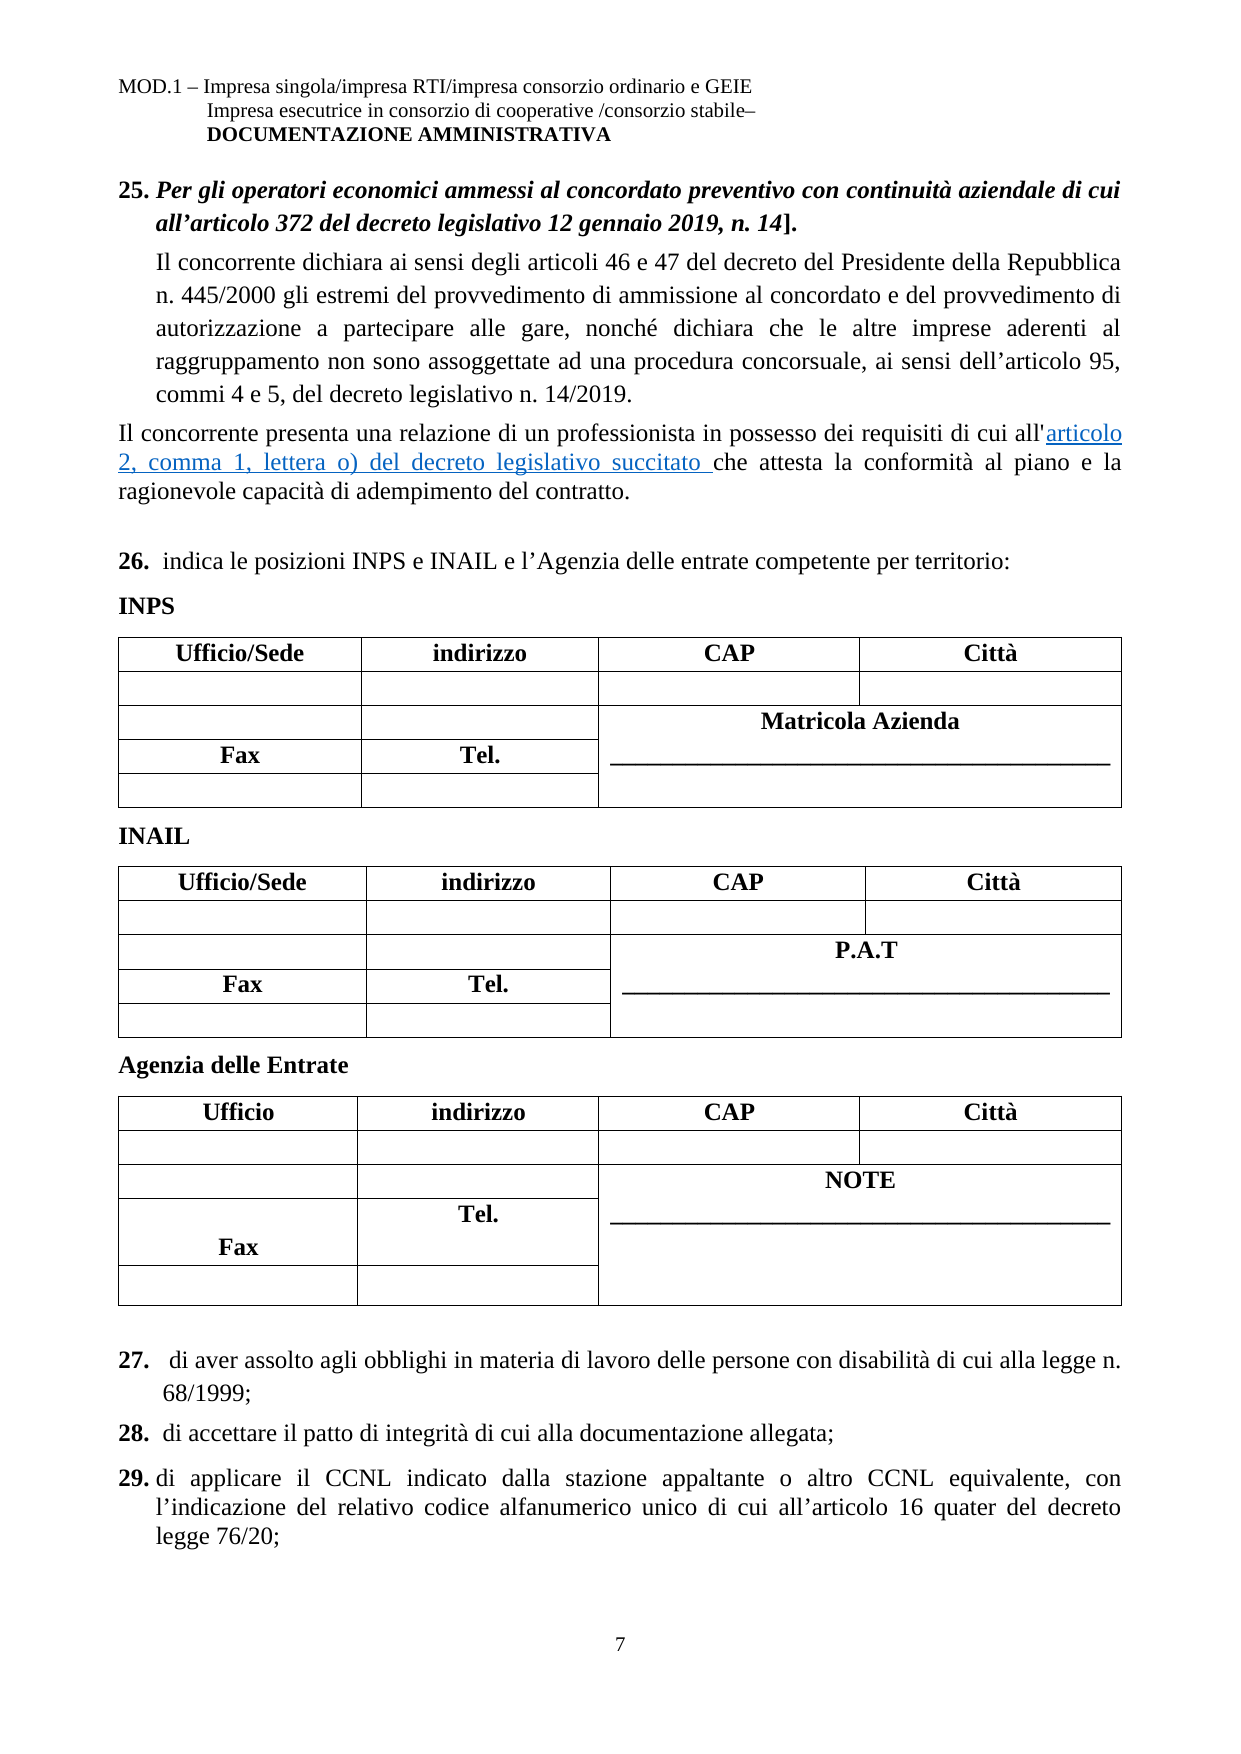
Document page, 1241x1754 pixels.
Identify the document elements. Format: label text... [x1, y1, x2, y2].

table_cell [119, 935, 366, 968]
table_cell [367, 935, 610, 968]
table_header Ufficio [119, 1097, 357, 1130]
text Il concorrente presenta una relazione di un professionista in possesso dei requisiti di cui all'articolo 2, comma 1, lettera o) del decreto legislativo succitato che attesta la conformità al piano e la ragionevole capacità di adempimento del contratto. [118, 418, 1122, 504]
table_cell [362, 706, 598, 739]
table_header Città [866, 867, 1121, 900]
table_cell [866, 901, 1121, 934]
table_header CAP [599, 638, 859, 671]
table_cell Matricola Azienda ________________________________________ [599, 706, 1121, 807]
table_cell [358, 1165, 598, 1198]
table_cell [611, 901, 865, 934]
table_header indirizzo [367, 867, 610, 900]
table_cell Tel. [362, 740, 598, 773]
table_cell Tel. [358, 1199, 598, 1265]
table_header Ufficio/Sede [119, 638, 361, 671]
list indica le posizioni INPS e INAIL e l’Agenzia delle entrate competente per territorio: [118, 546, 1122, 574]
list di aver assolto agli obblighi in materia di lavoro delle persone con disabilità di cui alla legge n. 68/1999; [118, 1346, 1122, 1407]
list di accettare il patto di integrità di cui alla documentazione allegata; [118, 1418, 1122, 1447]
table_cell [860, 1131, 1121, 1164]
table_cell [367, 901, 610, 934]
table_cell NOTE ________________________________________ [599, 1165, 1121, 1305]
table_header indirizzo [362, 638, 598, 671]
text INPS [118, 591, 1122, 620]
table_cell [362, 774, 598, 807]
table_header Ufficio/Sede [119, 867, 366, 900]
table_header Città [860, 638, 1121, 671]
table_cell [119, 1266, 357, 1305]
table_cell Fax [119, 970, 366, 1002]
table_cell [119, 672, 361, 705]
table_cell [119, 1165, 357, 1198]
table_cell [119, 901, 366, 934]
subtitle Per gli operatori economici ammessi al concordato preventivo con continuità aziendale di cui all’articolo 372 del decreto legislativo 12 gennaio 2019, n. 14]. [118, 175, 1122, 236]
table_cell [599, 672, 859, 705]
table_cell [358, 1266, 598, 1305]
table_cell [119, 774, 361, 807]
table_cell [362, 672, 598, 705]
table_cell [119, 706, 361, 739]
table_cell Tel. [367, 970, 610, 1002]
table_cell [119, 1004, 366, 1037]
table_header indirizzo [358, 1097, 598, 1130]
table_cell [119, 1131, 357, 1164]
table_header Città [860, 1097, 1121, 1130]
table_header CAP [611, 867, 865, 900]
table_header CAP [599, 1097, 859, 1130]
list Il concorrente dichiara ai sensi degli articoli 46 e 47 del decreto del Presidente della Repubblica n. 445/2000 gli estremi del provvedimento di ammissione al concordato e del provvedimento di autorizzazione a partecipare alle gare, nonché dichiara che le altre imprese aderenti al raggruppamento non sono assoggettate ad una procedura concorsuale, ai sensi dell’articolo 95, commi 4 e 5, del decreto legislativo n. 14/2019. [156, 247, 1122, 408]
table_cell [599, 1131, 859, 1164]
table_cell P.A.T _______________________________________ [611, 935, 1121, 1037]
list di applicare il CCNL indicato dalla stazione appaltante o altro CCNL equivalente, con l’indicazione del relativo codice alfanumerico unico di cui all’articolo 16 quater del decreto legge 76/20; [118, 1463, 1122, 1549]
table_cell Fax [119, 1199, 357, 1265]
text Agenzia delle Entrate [118, 1050, 1122, 1079]
text INAIL [118, 821, 1122, 849]
table_cell [367, 1004, 610, 1037]
table_cell Fax [119, 740, 361, 773]
table_cell [860, 672, 1121, 705]
table_cell [358, 1131, 598, 1164]
